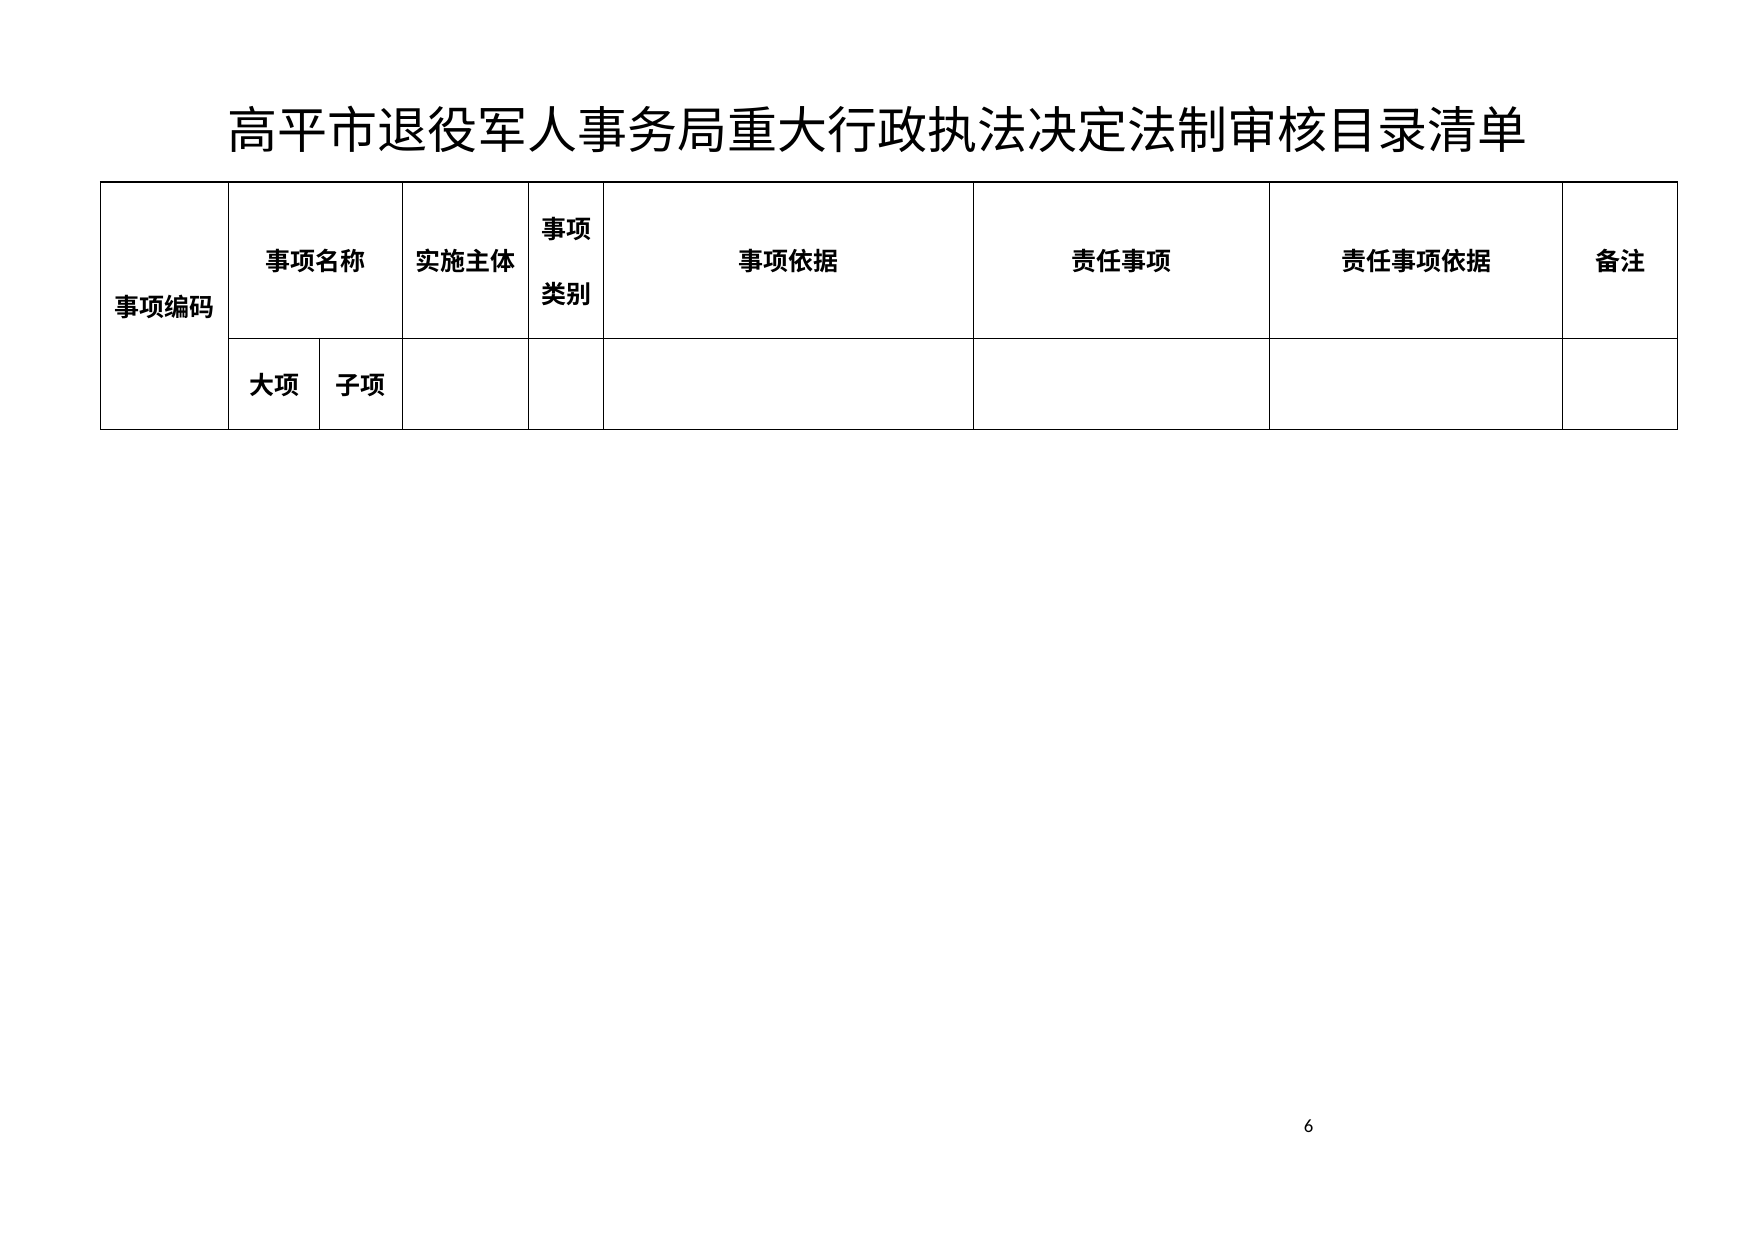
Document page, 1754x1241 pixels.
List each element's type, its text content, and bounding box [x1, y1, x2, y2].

table_cell [1563, 339, 1677, 428]
table_cell 大项 [229, 339, 319, 428]
table_cell 责任事项 [974, 183, 1269, 337]
table_cell [1270, 339, 1562, 428]
table_cell 事项编码 [101, 183, 228, 428]
table_cell 事项类别 [529, 183, 603, 337]
table_cell [403, 339, 528, 428]
table_cell [529, 339, 603, 428]
table_cell 子项 [320, 339, 402, 428]
table_cell 事项依据 [604, 183, 973, 337]
table_cell 备注 [1563, 183, 1677, 337]
table_cell [974, 339, 1269, 428]
table_cell 事项名称 [229, 183, 402, 337]
table_cell 实施主体 [403, 183, 528, 337]
table_cell [604, 339, 973, 428]
table_cell 责任事项依据 [1270, 183, 1562, 337]
